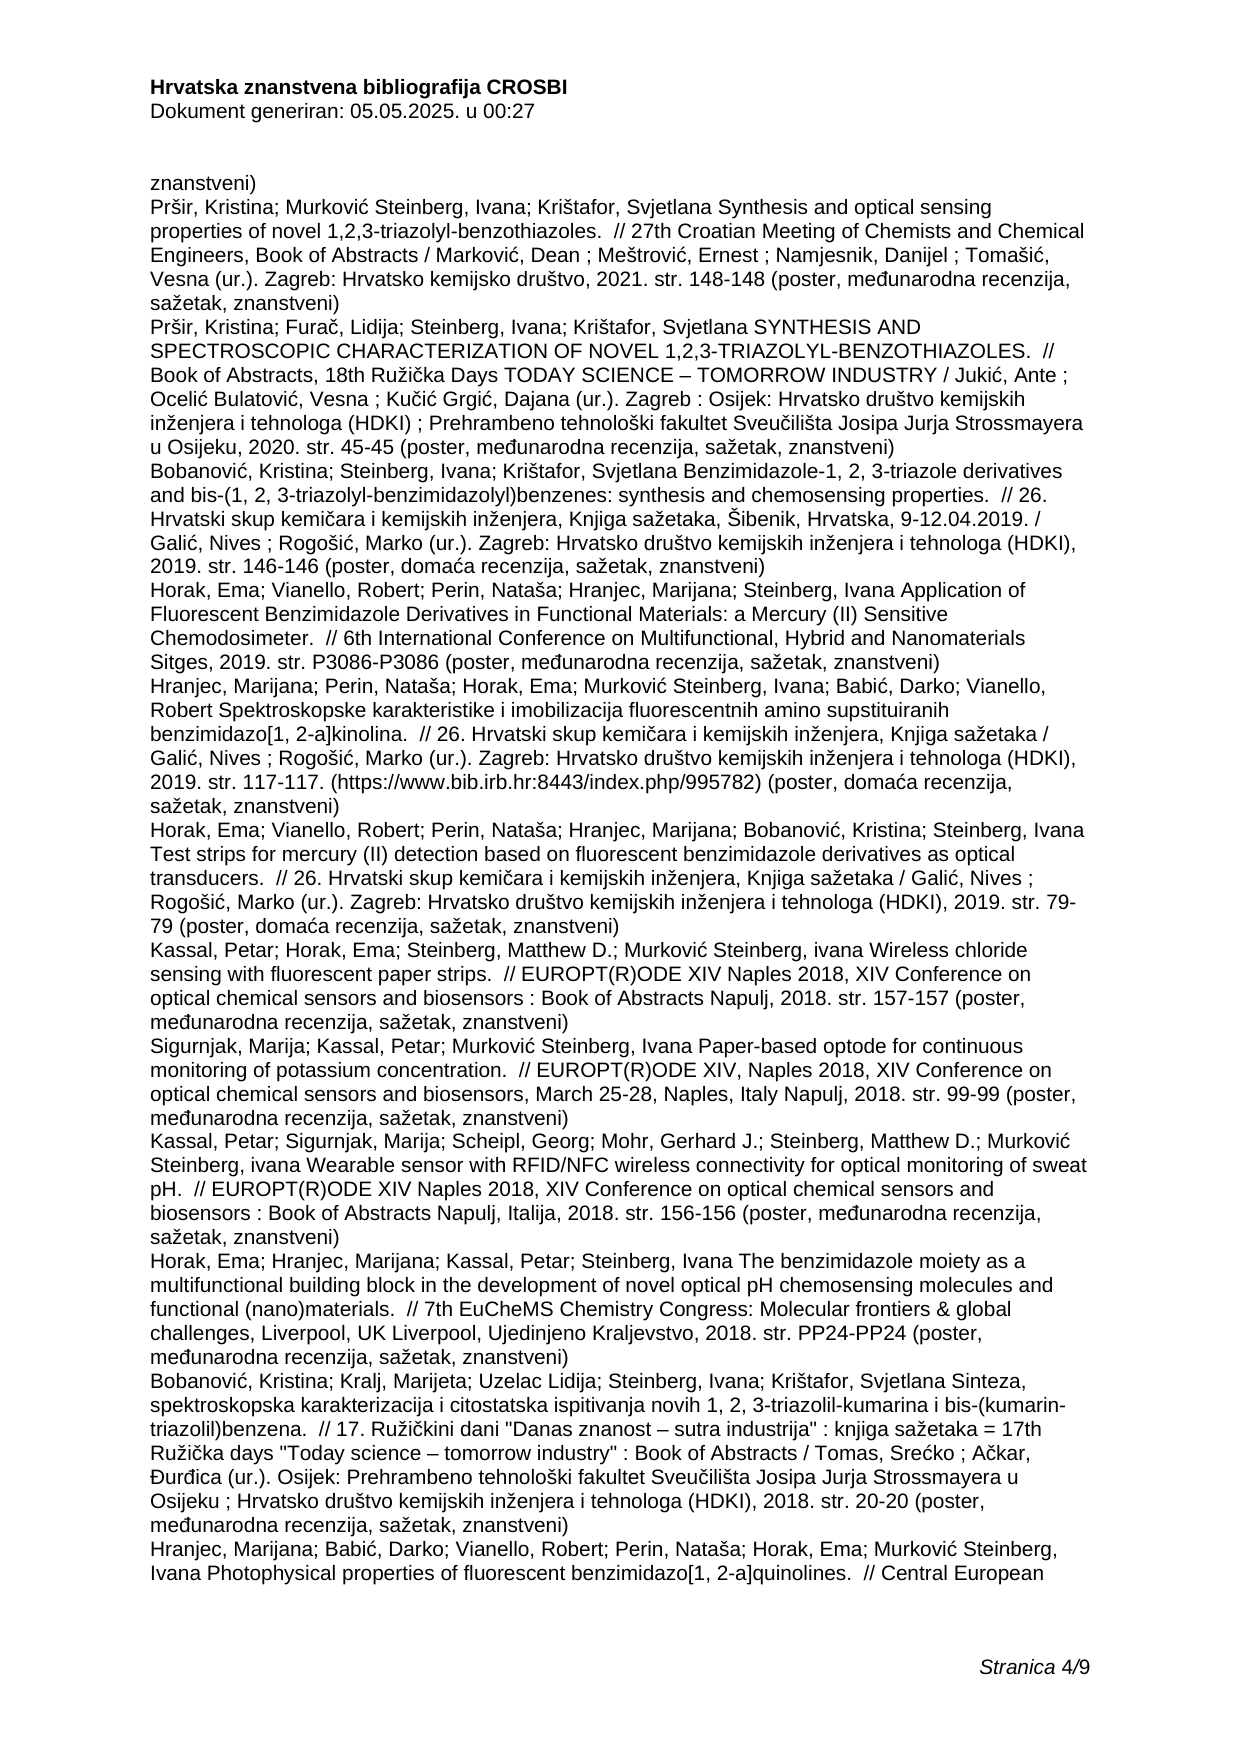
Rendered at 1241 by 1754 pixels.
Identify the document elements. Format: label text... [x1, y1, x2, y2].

text Bobanović, Kristina; Steinberg, Ivana; Krištafor, Svjetlana [150, 458, 1090, 578]
text Kassal, Petar; Sigurnjak, Marija; Scheipl, Georg; Mohr, Gerhard J.; Steinberg, Matthew D.; Murković Steinberg, ivana [150, 1129, 1090, 1249]
text Horak, Ema; Vianello, Robert; Perin, Nataša; Hranjec, Marijana; Steinberg, Ivana [150, 578, 1090, 674]
text Hranjec, Marijana; Perin, Nataša; Horak, Ema; Murković Steinberg, Ivana; Babić, Darko; Vianello, Robert [150, 674, 1090, 818]
text Horak, Ema; Vianello, Robert; Perin, Nataša; Hranjec, Marijana; Bobanović, Kristina; Steinberg, Ivana [150, 818, 1090, 938]
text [150, 171, 1090, 195]
text Bobanović, Kristina; Kralj, Marijeta; Uzelac Lidija; Steinberg, Ivana; Krištafor, Svjetlana [150, 1369, 1090, 1537]
text Pršir, Kristina; Furač, Lidija; Steinberg, Ivana; Krištafor, Svjetlana [150, 315, 1090, 458]
text Horak, Ema; Hranjec, Marijana; Kassal, Petar; Steinberg, Ivana [150, 1249, 1090, 1369]
text Kassal, Petar; Horak, Ema; Steinberg, Matthew D.; Murković Steinberg, ivana [150, 938, 1090, 1033]
text Pršir, Kristina; Murković Steinberg, Ivana; Krištafor, Svjetlana [150, 195, 1090, 315]
text Sigurnjak, Marija; Kassal, Petar; Murković Steinberg, Ivana [150, 1033, 1090, 1129]
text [150, 1537, 1090, 1584]
